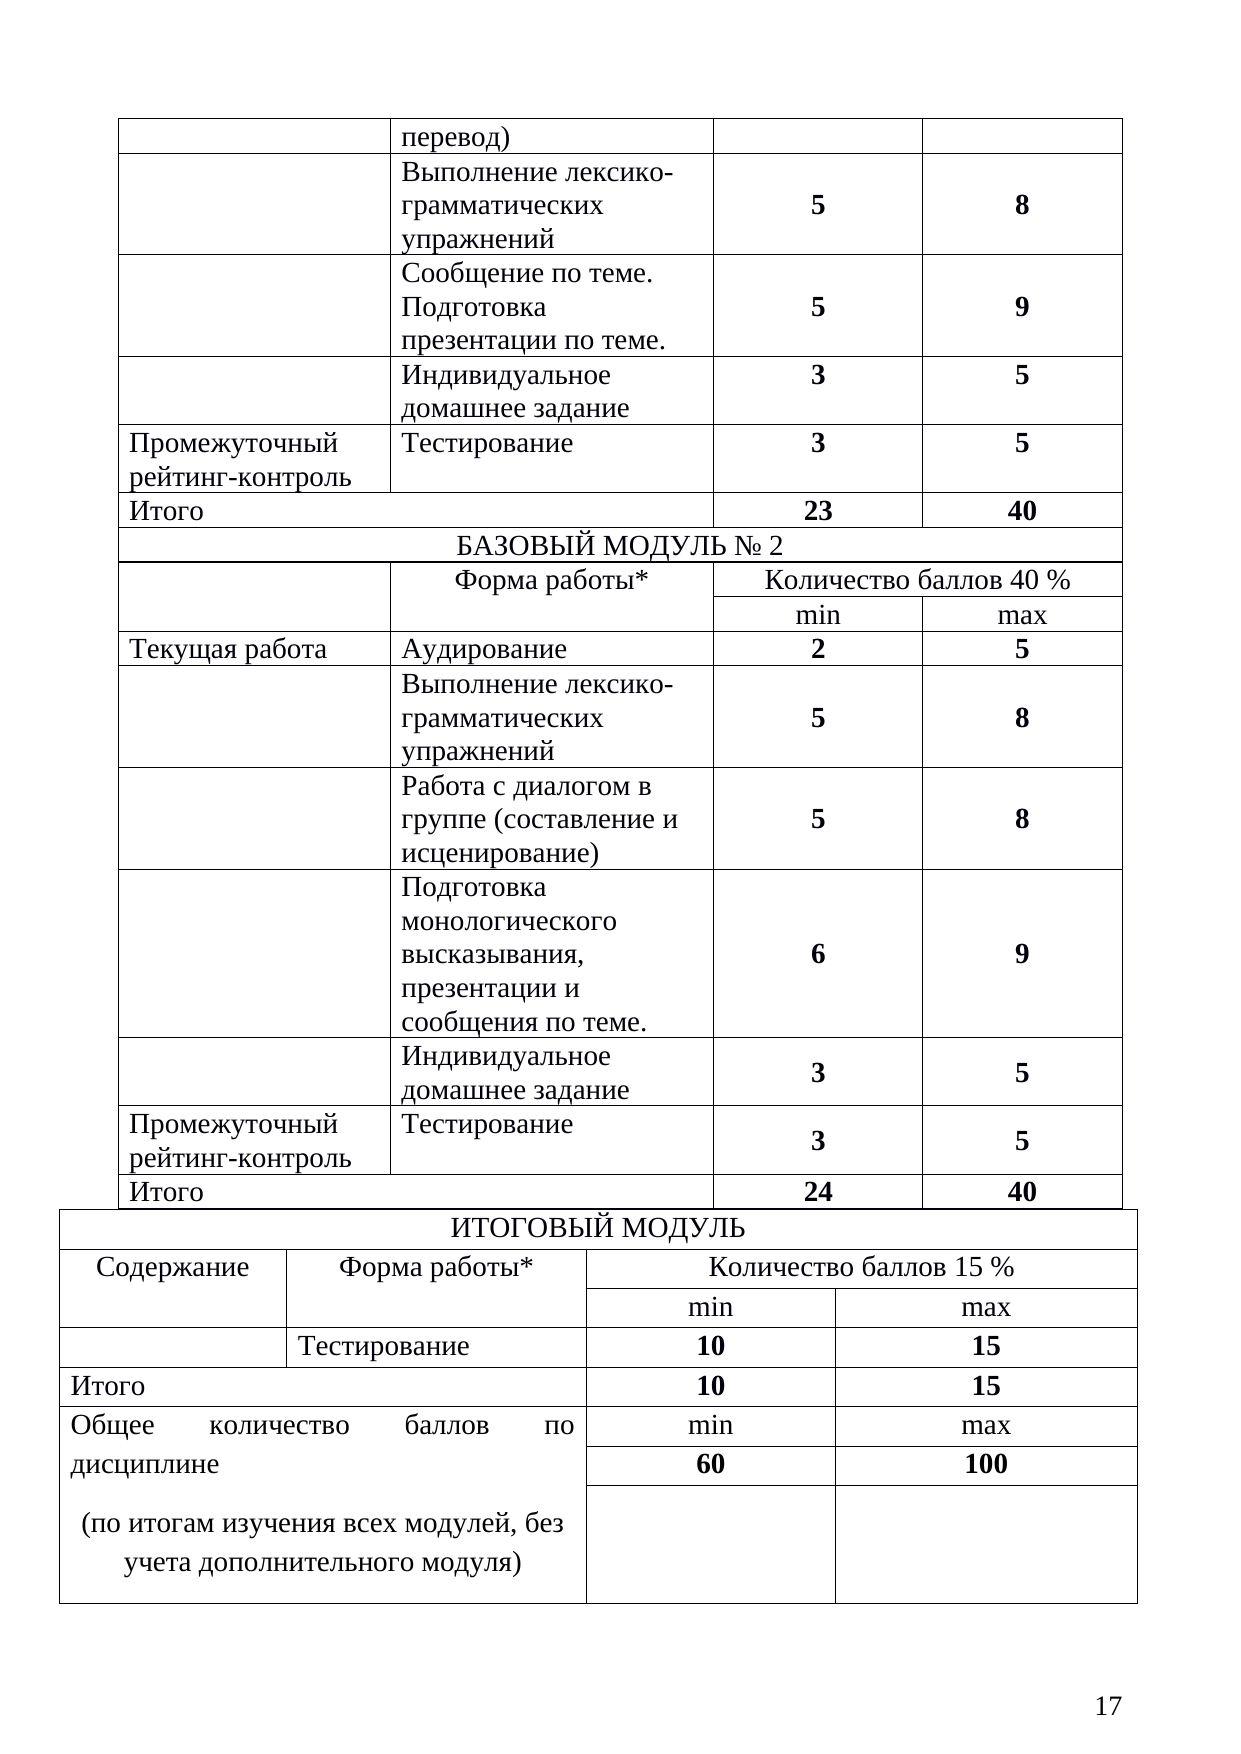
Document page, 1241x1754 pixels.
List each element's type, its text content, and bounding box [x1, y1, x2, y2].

table_cell 5 [923, 1038, 1122, 1105]
table_cell Тестирование [391, 1106, 713, 1173]
table_cell 8 [923, 119, 1122, 153]
table_cell [836, 1486, 1137, 1603]
table_cell Тестирование [391, 425, 713, 492]
table_cell 3 [714, 357, 922, 424]
table_cell Выполнение лексико-грамматических упражнений [391, 666, 713, 767]
table_cell 5 [714, 666, 922, 767]
table_cell Индивидуальное домашнее задание [391, 1038, 713, 1105]
table_cell Текущая работа [119, 632, 390, 665]
table_cell Подготовка монологического высказывания, презентации и сообщения по теме. [391, 870, 713, 1037]
table_cell min [714, 597, 922, 631]
table_cell Промежуточный рейтинг-контроль [119, 425, 390, 492]
table_cell [60, 1328, 286, 1367]
table_cell [119, 255, 390, 356]
table_cell 5 [923, 632, 1122, 665]
table_cell Сообщение по теме. Подготовка презентации по теме. [391, 255, 713, 356]
table_cell 8 [923, 666, 1122, 767]
table_cell 5 [923, 1106, 1122, 1173]
table_cell 15 [836, 1368, 1137, 1406]
table_cell 5 [714, 119, 922, 153]
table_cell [391, 119, 713, 153]
table_cell Аудирование [391, 632, 713, 665]
table_cell 100 [836, 1447, 1137, 1485]
table_cell Форма работы* [391, 563, 713, 631]
table_cell 40 [923, 493, 1122, 527]
table_cell 3 [714, 1038, 922, 1105]
table_cell 10 [587, 1328, 835, 1367]
table_cell [587, 1486, 835, 1603]
table_cell 23 [714, 493, 922, 527]
table_cell max [836, 1289, 1137, 1327]
table_cell Количество баллов 15 % [587, 1250, 1137, 1288]
table_cell БАЗОВЫЙ МОДУЛЬ № 2 [119, 528, 1122, 561]
table_cell Тестирование [287, 1328, 586, 1367]
table_cell 5 [714, 154, 922, 254]
table_cell [119, 666, 390, 767]
table_cell [119, 1038, 390, 1105]
table_cell 40 [923, 1175, 1122, 1208]
table_cell [119, 870, 390, 1037]
table_cell [119, 154, 390, 254]
table_cell Выполнение лексико-грамматических упражнений [391, 154, 713, 254]
table_cell Итого [119, 1175, 713, 1208]
table_cell max [836, 1407, 1137, 1446]
table_cell max [923, 597, 1122, 631]
table_cell 8 [923, 154, 1122, 254]
table_cell Работа с диалогом в группе (составление и исценирование) [391, 768, 713, 868]
table_cell [119, 768, 390, 868]
table_cell Количество баллов 40 % [714, 563, 1122, 596]
table_cell 8 [923, 768, 1122, 868]
table_cell Форма работы* [287, 1250, 586, 1327]
table_cell 5 [714, 255, 922, 356]
table_cell 10 [587, 1368, 835, 1406]
table_cell 3 [714, 1106, 922, 1173]
table_cell Итого [119, 493, 713, 527]
table_cell 15 [836, 1328, 1137, 1367]
table_cell 3 [714, 425, 922, 492]
table_cell 5 [714, 768, 922, 868]
table_cell 60 [587, 1447, 835, 1485]
table_cell 2 [714, 632, 922, 665]
table_cell Общее количество баллов по дисциплине (по итогам изучения всех модулей, без учета дополнительного модуля) [60, 1407, 586, 1603]
table_cell [119, 119, 390, 153]
table_cell [119, 563, 390, 631]
table_cell Итого [60, 1368, 586, 1406]
table_cell [119, 357, 390, 424]
table_cell 5 [923, 357, 1122, 424]
table_cell 6 [714, 870, 922, 1037]
table_cell 5 [923, 425, 1122, 492]
table_cell Содержание [60, 1250, 286, 1327]
table_cell Индивидуальное домашнее задание [391, 357, 713, 424]
table_cell 9 [923, 870, 1122, 1037]
table_cell 9 [923, 255, 1122, 356]
table_cell Промежуточный рейтинг-контроль [119, 1106, 390, 1173]
table_header ИТОГОВЫЙ МОДУЛЬ [60, 1210, 1137, 1248]
table_cell 24 [714, 1175, 922, 1208]
table_cell min [587, 1407, 835, 1446]
table_cell min [587, 1289, 835, 1327]
